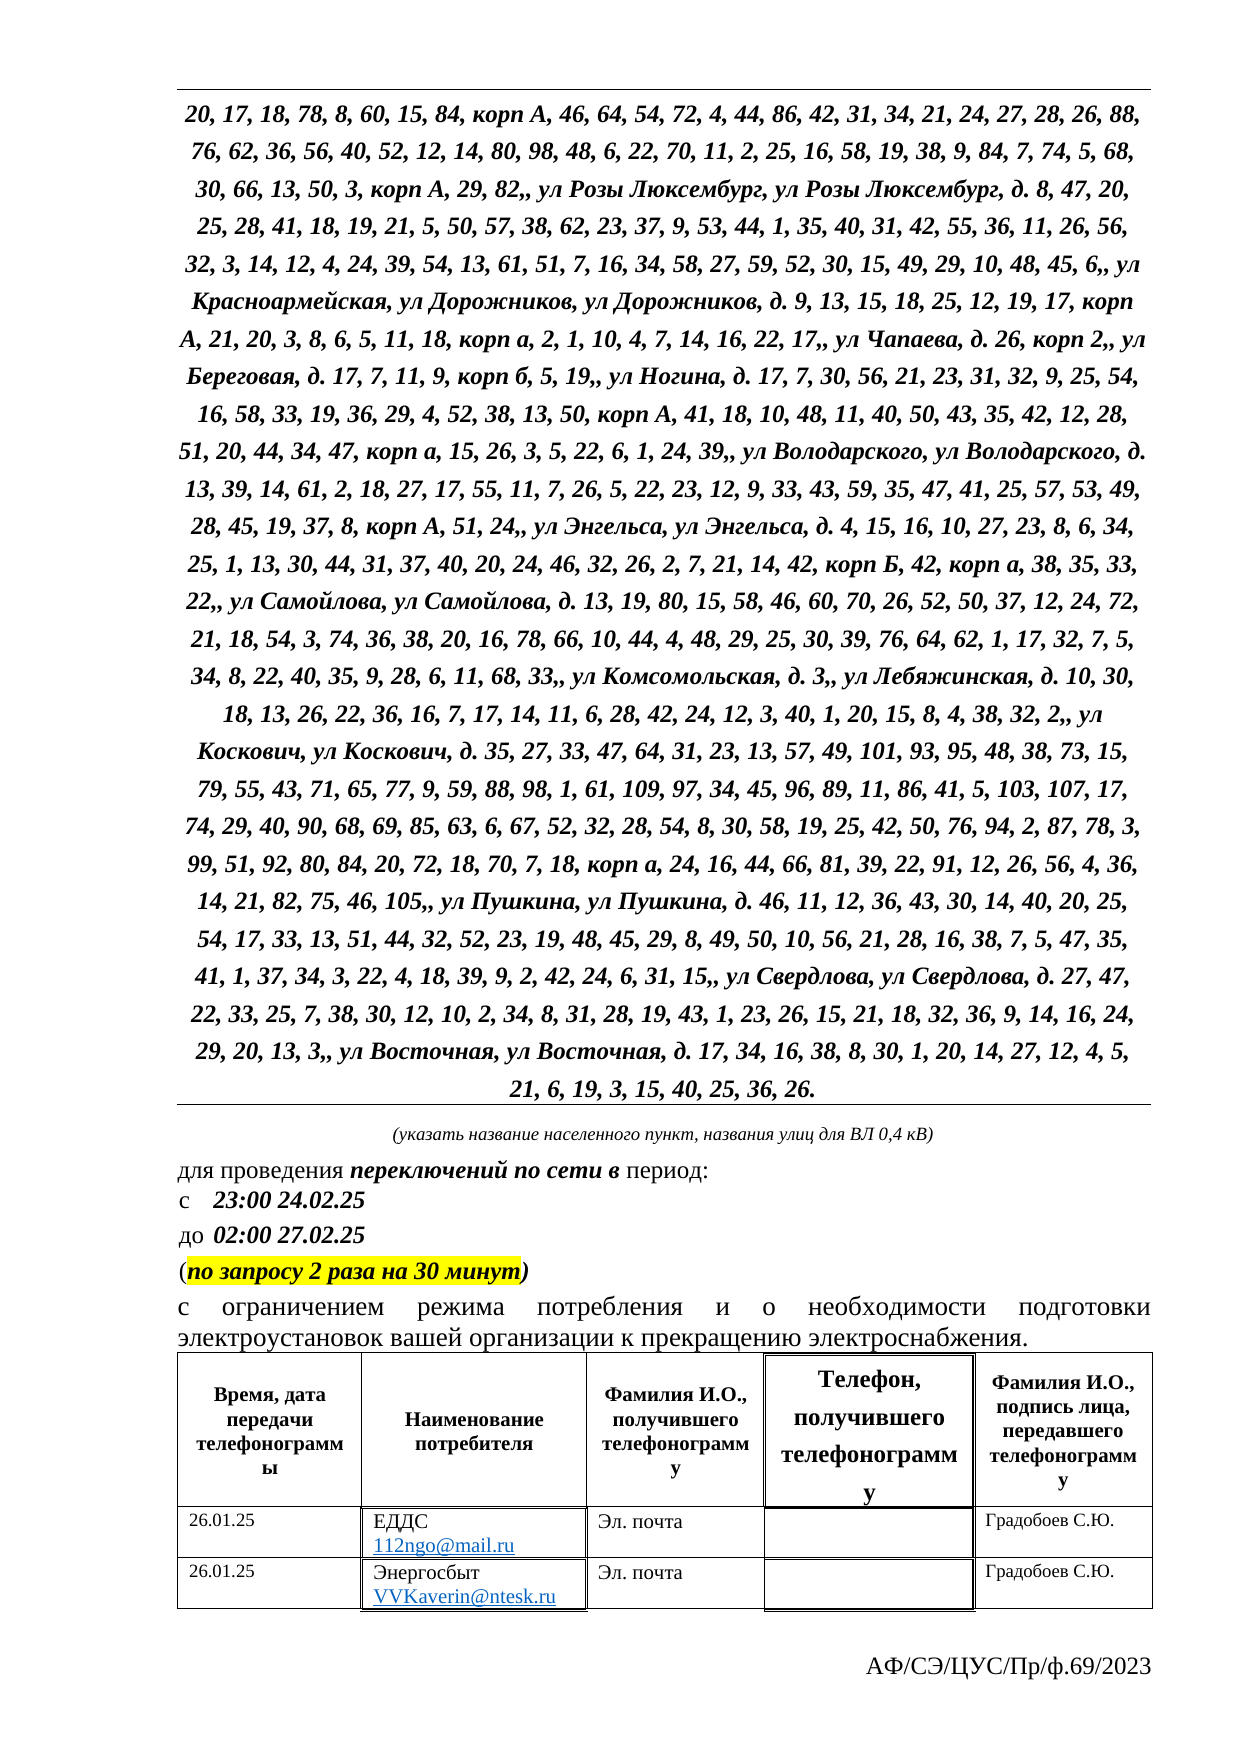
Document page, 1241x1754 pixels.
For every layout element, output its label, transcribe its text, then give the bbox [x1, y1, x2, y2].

table_cell Градобоев С.Ю. [976, 1507, 1152, 1557]
table_header Телефон, получившего телефонограмму [766, 1356, 972, 1506]
table_header Время, дата передачи телефонограммы [178, 1353, 361, 1506]
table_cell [177, 90, 1151, 1104]
table_cell 26.01.25 [178, 1507, 360, 1557]
table_cell (указать название населенного пункт, названия улиц для ВЛ 0,4 кВ) [177, 1105, 1151, 1146]
table_cell ЕДДС 112ngo@mail.ru [363, 1509, 585, 1557]
table_cell (по запросу 2 раза на 30 минут) [177, 1255, 790, 1290]
table_cell 02:00 27.02.25 [211, 1219, 790, 1254]
table_header Фамилия И.О., получившего телефонограмму [587, 1353, 763, 1506]
table_cell Эл. почта [588, 1558, 764, 1608]
table_header Наименование потребителя [362, 1353, 586, 1506]
table_header Фамилия И.О., подпись лица, передавшего телефонограмму [976, 1353, 1152, 1506]
text для проведения переключений по сети в период: [177, 1146, 1152, 1183]
table_cell 26.01.25 [178, 1558, 360, 1608]
table_header с [177, 1184, 211, 1219]
table_cell [765, 1509, 972, 1557]
table_cell Эл. почта [588, 1507, 764, 1557]
table_header 23:00 24.02.25 [211, 1184, 790, 1219]
table_cell Градобоев С.Ю. [976, 1558, 1152, 1608]
table_cell [765, 1560, 972, 1608]
table_cell Энергосбыт VVKaverin@ntesk.ru [363, 1560, 585, 1608]
table_cell до [177, 1219, 211, 1254]
text с ограничением режима потребления и о необходимости подготовки электроустановок вашей организации к прекращению электроснабжения. [177, 1290, 1152, 1352]
